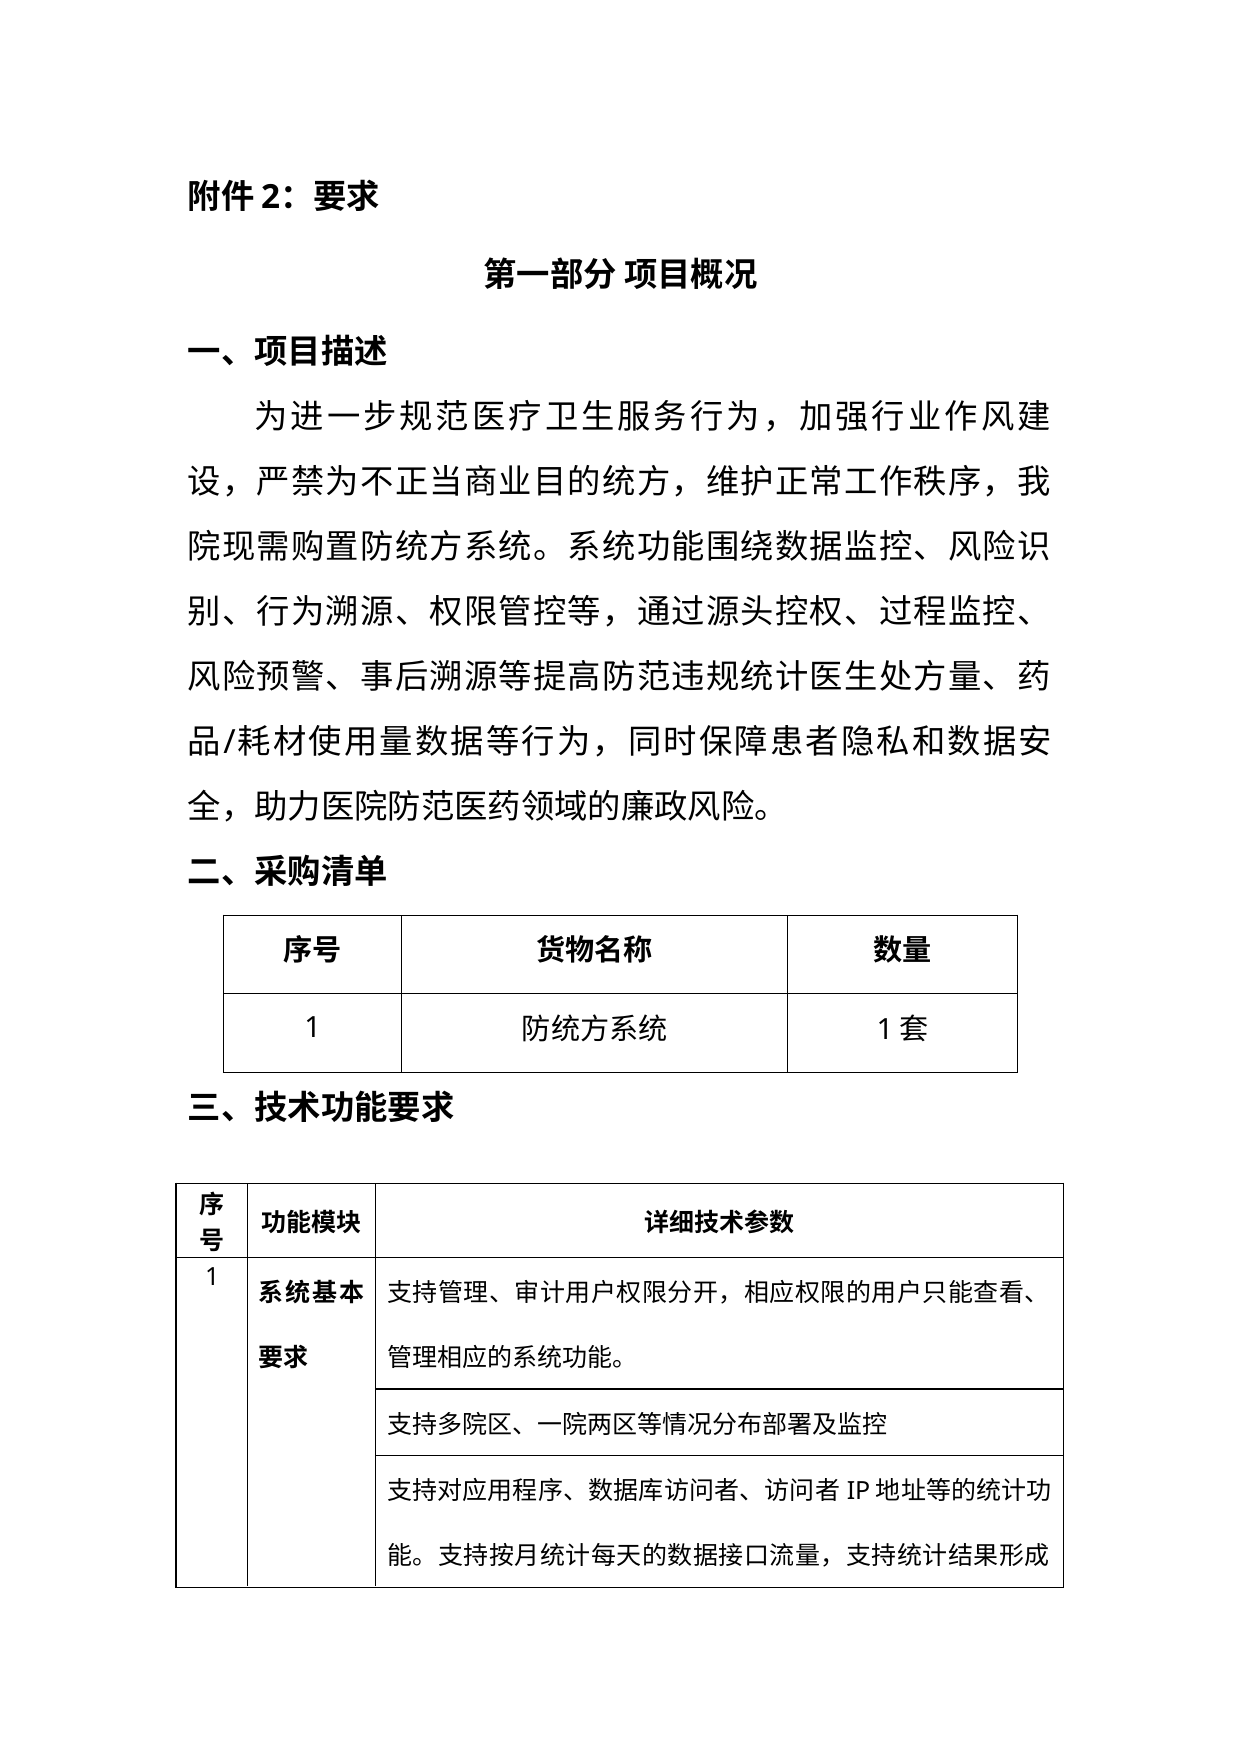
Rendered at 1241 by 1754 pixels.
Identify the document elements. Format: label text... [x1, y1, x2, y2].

table_cell 支持管理、审计用户权限分开，相应权限的用户只能查看、管理相应的系统功能。 [376, 1258, 1063, 1388]
table_header 序号 [177, 1184, 247, 1257]
text 一、项目描述 [187, 317, 1053, 382]
table_header 序号 [224, 916, 401, 993]
table_header 详细技术参数 [376, 1184, 1063, 1257]
table_header 货物名称 [402, 916, 787, 993]
list 第一部分 项目概况 [187, 239, 1053, 304]
table_cell 防统方系统 [402, 994, 787, 1072]
table_cell 支持多院区、一院两区等情况分布部署及监控 [376, 1390, 1063, 1455]
text 附件2：要求 [187, 162, 1053, 227]
list 采购清单 [187, 837, 1053, 902]
table_cell 系统基本要求 [248, 1258, 375, 1586]
table_cell 1 [177, 1258, 247, 1586]
table_cell 1 [224, 994, 401, 1072]
table_header 功能模块 [248, 1184, 375, 1257]
table_header 数量 [788, 916, 1017, 993]
list 技术功能要求 [187, 1073, 1053, 1138]
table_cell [376, 1456, 1063, 1586]
table_cell 1套 [788, 994, 1017, 1072]
text 为进一步规范医疗卫生服务行为，加强行业作风建设，严禁为不正当商业目的统方，维护正常工作秩序，我院现需购置防统方系统。系统功能围绕数据监控、风险识别、行为溯源、权限管控等，通过源头控权、过程监控、风险预警、事后溯源等提高防范违规统计医生处方量、药品/耗材使用量数据等行为，同时保障患者隐私和数据安全，助力医院防范医药领域的廉政风险。 [187, 382, 1053, 837]
